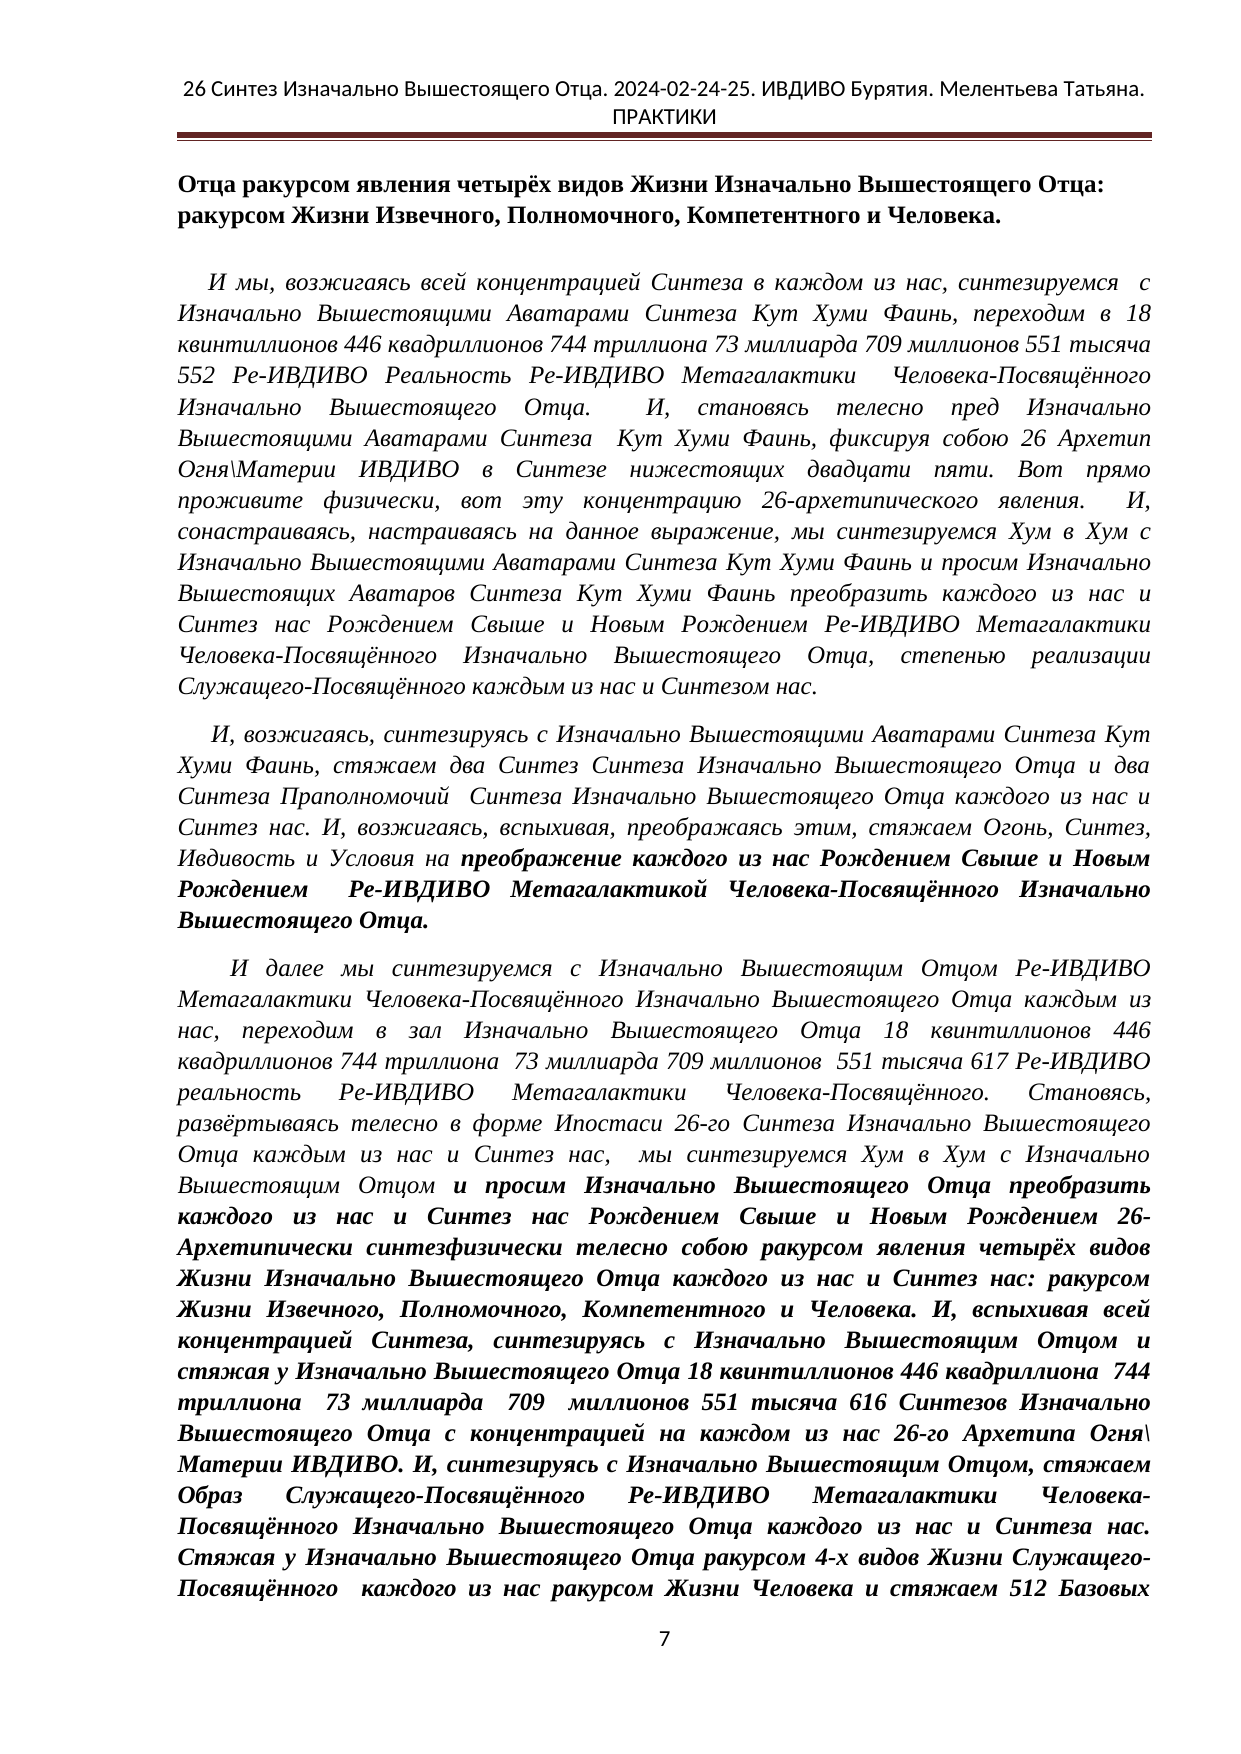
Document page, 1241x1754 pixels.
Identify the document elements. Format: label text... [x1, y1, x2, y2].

text И, возжигаясь, синтезируясь с Изначально Вышестоящими Аватарами Синтеза Кут Хуми Фаинь, стяжаем два Синтез Синтеза Изначально Вышестоящего Отца и два Синтеза Праполномочий Синтеза Изначально Вышестоящего Отца каждого из нас и Синтез нас. И, возжигаясь, вспыхивая, преображаясь этим, стяжаем Огонь, Синтез, Ивдивость и Условия на преображение каждого из нас Рождением Свыше и Новым Рождением Ре-ИВДИВО Метагалактикой Человека-Посвящённого Изначально Вышестоящего Отца. [177, 719, 1152, 934]
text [177, 169, 1152, 229]
text И мы, возжигаясь всей концентрацией Синтеза в каждом из нас, синтезируемся с Изначально Вышестоящими Аватарами Синтеза Кут Хуми Фаинь, переходим в 18 квинтиллионов 446 квадриллионов 744 триллиона 73 миллиарда 709 миллионов 551 тысяча 552 Ре-ИВДИВО Реальность Ре-ИВДИВО Метагалактики Человека-Посвящённого Изначально Вышестоящего Отца. И, становясь телесно пред Изначально Вышестоящими Аватарами Синтеза Кут Хуми Фаинь, фиксируя собою 26 Архетип Огня\Материи ИВДИВО в Синтезе нижестоящих двадцати пяти. Вот прямо проживите физически, вот эту концентрацию 26-архетипического явления. И, сонастраиваясь, настраиваясь на данное выражение, мы синтезируемся Хум в Хум с Изначально Вышестоящими Аватарами Синтеза Кут Хуми Фаинь и просим Изначально Вышестоящих Аватаров Синтеза Кут Хуми Фаинь преобразить каждого из нас и Синтез нас Рождением Свыше и Новым Рождением Ре-ИВДИВО Метагалактики Человека-Посвящённого Изначально Вышестоящего Отца, степенью реализации Служащего-Посвящённого каждым из нас и Синтезом нас. [177, 267, 1152, 700]
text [177, 953, 1152, 1602]
